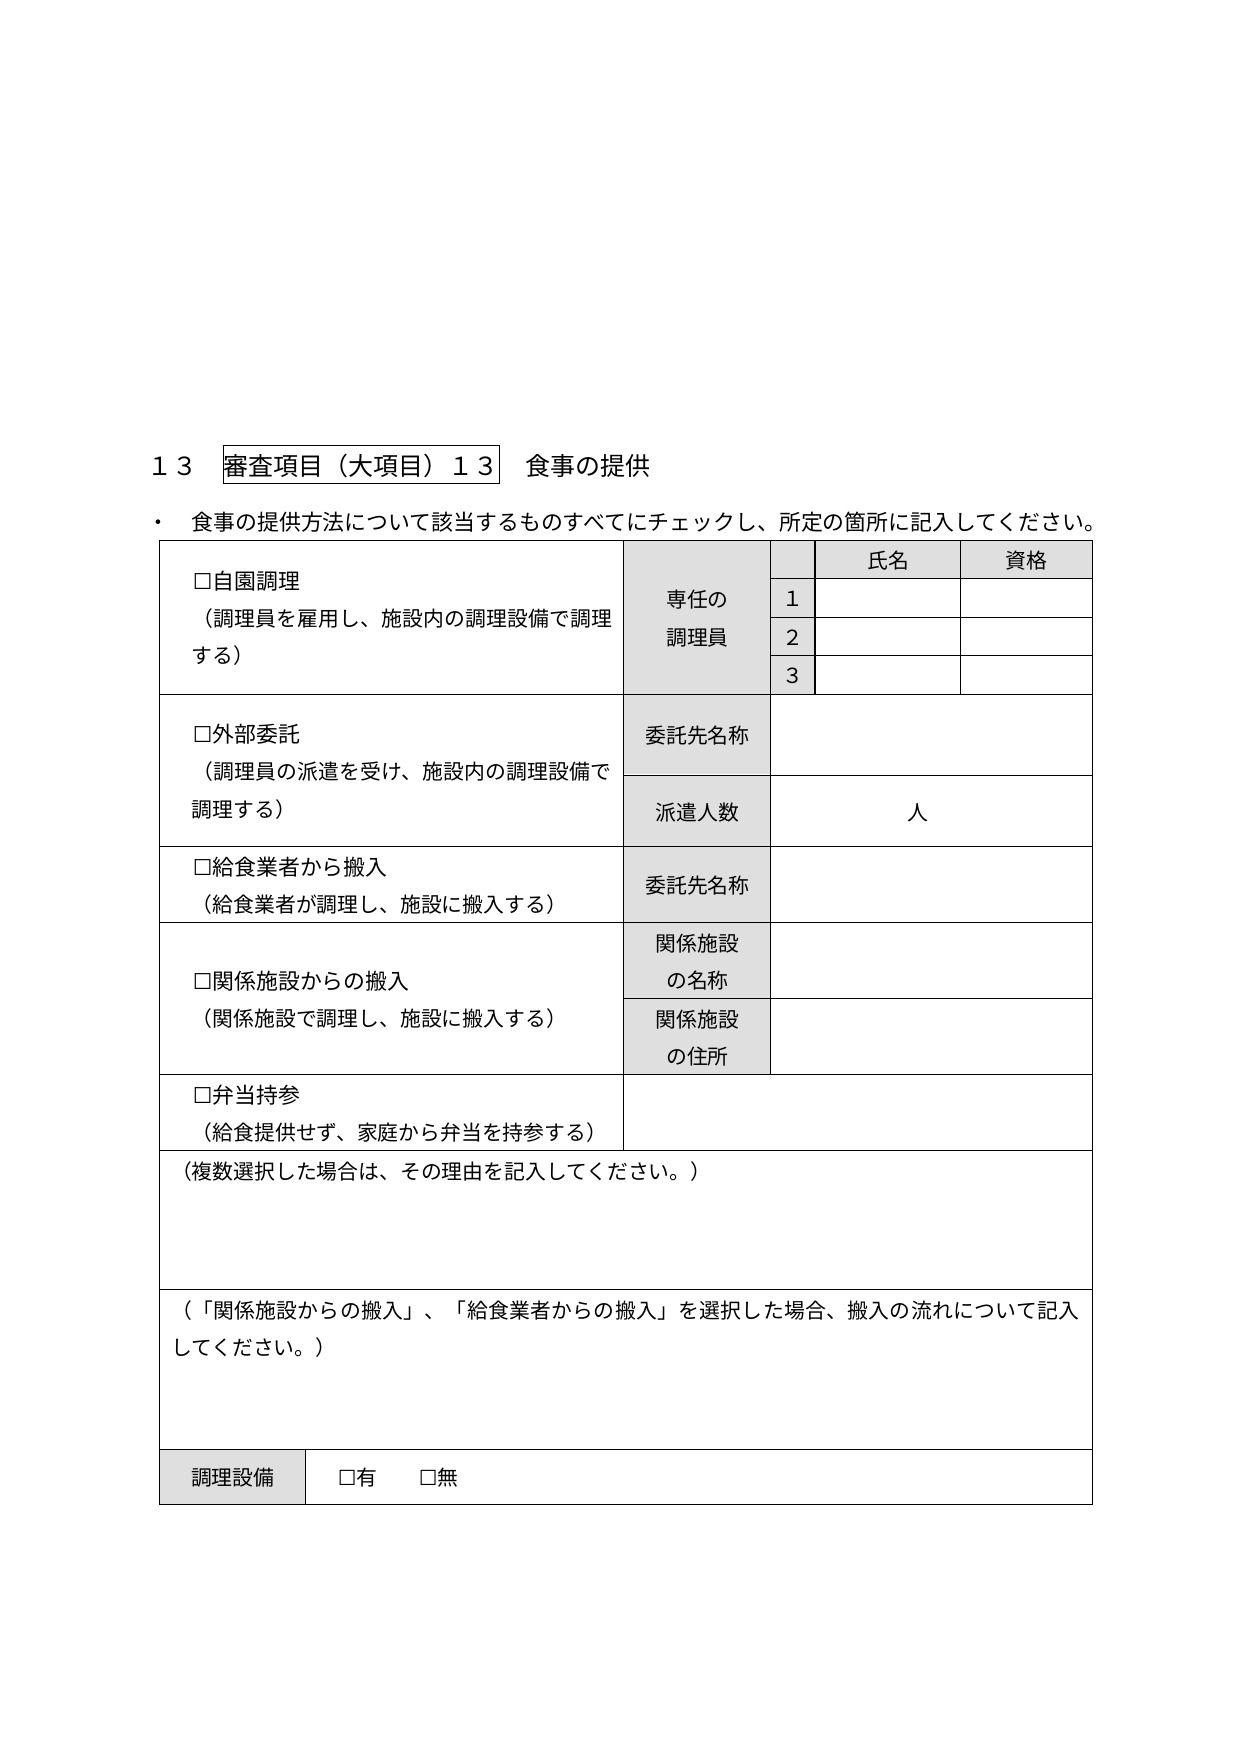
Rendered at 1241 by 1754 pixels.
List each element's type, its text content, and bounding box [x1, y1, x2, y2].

table_cell [816, 579, 960, 617]
table_header 専任の 調理員 [624, 541, 770, 694]
table_cell 外部委託 （調理員の派遣を受け、施設内の調理設備で調理する） [160, 695, 623, 846]
table_cell ３ [771, 656, 814, 694]
table_cell [624, 1075, 1092, 1150]
table_cell （複数選択した場合は、その理由を記入してください。） [160, 1151, 1092, 1289]
table_cell 関係施設からの搬入 （関係施設で調理し、施設に搬入する） [160, 923, 623, 1074]
table_cell 有 無 [306, 1450, 1092, 1504]
table_cell 調理設備 の有無 [160, 1450, 305, 1504]
table_cell [961, 618, 1092, 655]
table_header [771, 541, 814, 578]
table_cell 派遣人数 [624, 776, 770, 846]
table_cell [961, 656, 1092, 694]
text １３ 審査項目（大項目）１３ 食事の提供 [148, 427, 1092, 502]
table_cell [771, 847, 1092, 922]
table_cell 人 [771, 776, 1092, 846]
table_cell 委託先名称 [624, 695, 770, 774]
table_cell 関係施設 の住所 [624, 999, 770, 1074]
table_cell [771, 923, 1092, 998]
table_cell １ [771, 579, 814, 617]
table_header 氏名 [816, 541, 960, 578]
table_cell 給食業者から搬入 （給食業者が調理し、施設に搬入する） [160, 847, 623, 922]
table_cell （「関係施設からの搬入」、「給食業者からの搬入」を選択した場合、搬入の流れについて記入してください。） [160, 1290, 1092, 1448]
table_cell [771, 695, 1092, 774]
table_header 自園調理 （調理員を雇用し、施設内の調理設備で調理する） [160, 541, 623, 694]
table_cell 委託先名称 [624, 847, 770, 922]
table_cell [816, 656, 960, 694]
table_cell 関係施設 の名称 [624, 923, 770, 998]
table_cell [771, 999, 1092, 1074]
table_header 資格 [961, 541, 1092, 578]
table_cell ２ [771, 618, 814, 655]
table_cell 弁当持参 （給食提供せず、家庭から弁当を持参する） [160, 1075, 623, 1150]
table_cell [961, 579, 1092, 617]
table_cell [816, 618, 960, 655]
text ・ 食事の提供方法について該当するものすべてにチェックし、所定の箇所に記入してください。 [148, 502, 1092, 539]
